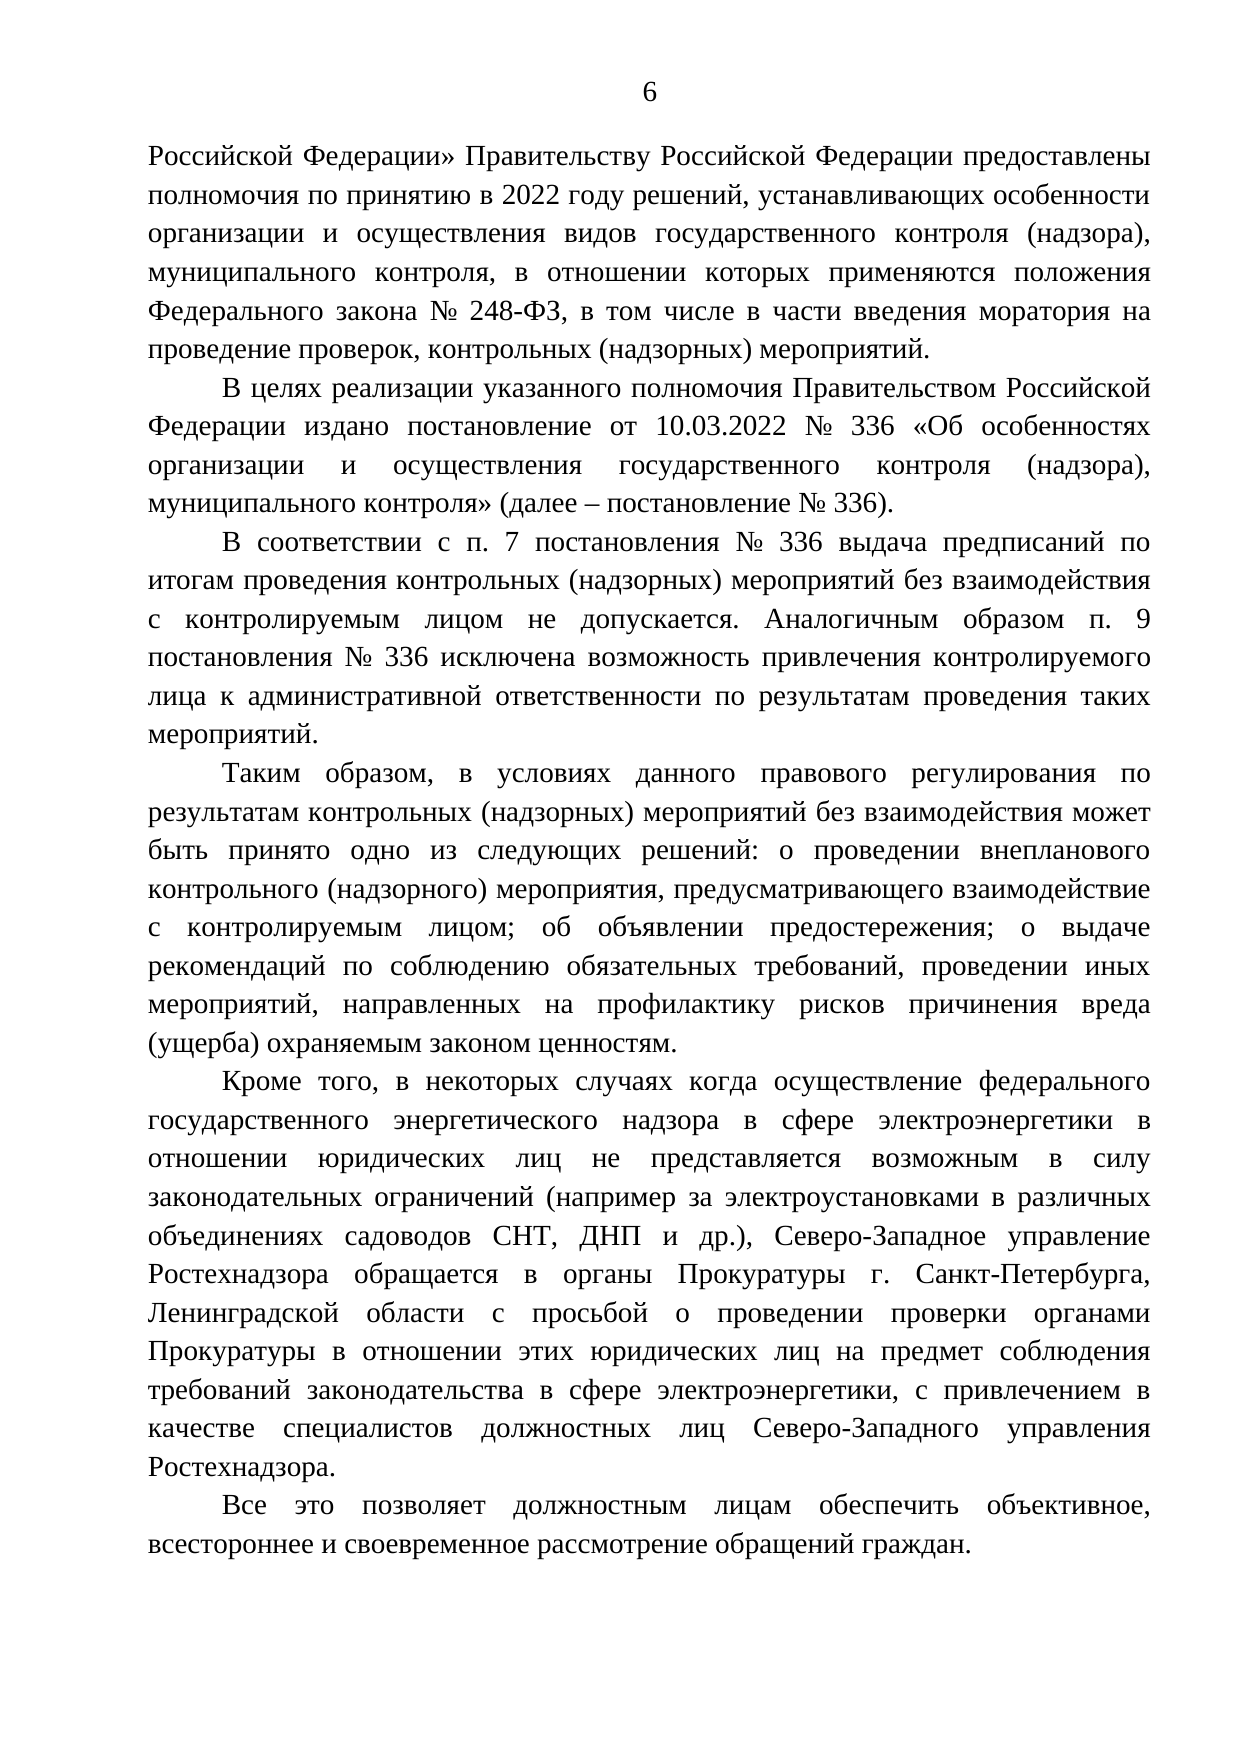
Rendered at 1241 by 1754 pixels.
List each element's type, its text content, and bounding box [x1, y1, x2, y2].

text В соответствии с п. 7 постановления № 336 выдача предписаний по итогам проведения контрольных (надзорных) мероприятий без взаимодействия с контролируемым лицом не допускается. Аналогичным образом п. 9 постановления № 336 исключена возможность привлечения контролируемого лица к административной ответственности по результатам проведения таких мероприятий. [148, 524, 1152, 750]
text Кроме того, в некоторых случаях когда осуществление федерального государственного энергетического надзора в сфере электроэнергетики в отношении юридических лиц не представляется возможным в силу законодательных ограничений (например за электроустановками в различных объединениях садоводов СНТ, ДНП и др.), Северо-Западное управление Ростехнадзора обращается в органы Прокуратуры г. Санкт-Петербурга, Ленинградской области с просьбой о проведении проверки органами Прокуратуры в отношении этих юридических лиц на предмет соблюдения требований законодательства в сфере электроэнергетики, с привлечением в качестве специалистов должностных лиц Северо-Западного управления Ростехнадзора. [148, 1063, 1152, 1482]
text В целях реализации указанного полномочия Правительством Российской Федерации издано постановление от 10.03.2022 № 336 «Об особенностях организации и осуществления государственного контроля (надзора), муниципального контроля» (далее – постановление № 336). [148, 370, 1152, 519]
text Таким образом, в условиях данного правового регулирования по результатам контрольных (надзорных) мероприятий без взаимодействия может быть принято одно из следующих решений: о проведении внепланового контрольного (надзорного) мероприятия, предусматривающего взаимодействие с контролируемым лицом; об объявлении предостережения; о выдаче рекомендаций по соблюдению обязательных требований, проведении иных мероприятий, направленных на профилактику рисков причинения вреда (ущерба) охраняемым законом ценностям. [148, 755, 1152, 1058]
text Все это позволяет должностным лицам обеспечить объективное, всестороннее и своевременное рассмотрение обращений граждан. [148, 1487, 1152, 1559]
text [148, 138, 1152, 365]
